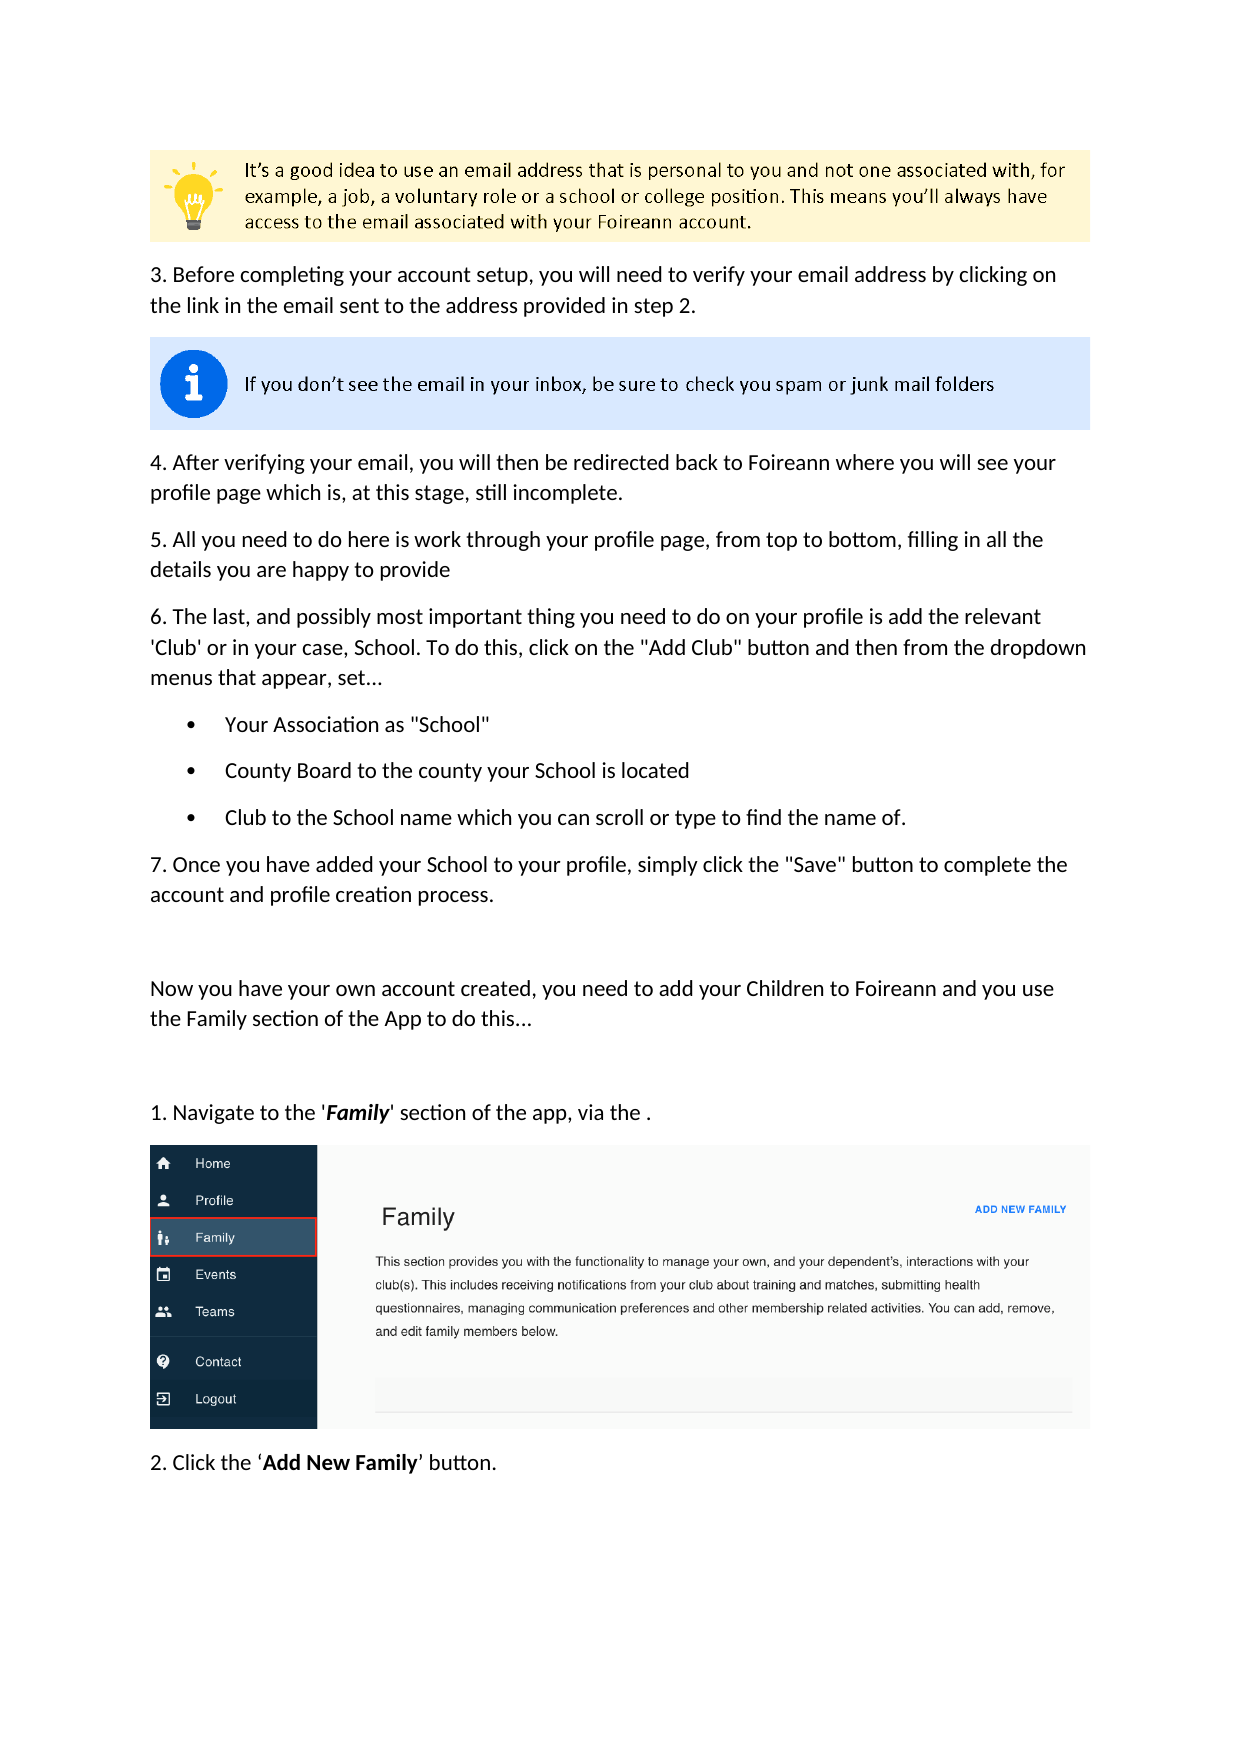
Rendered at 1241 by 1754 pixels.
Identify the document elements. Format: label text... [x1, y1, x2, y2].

text 1. Navigate to the 'Family' section of the app, via the . [150, 1098, 1090, 1126]
list Your Association as "School" [187, 710, 1090, 738]
text 2. Click the ‘Add New Family’ button. [150, 1448, 1090, 1476]
picture [150, 150, 1091, 242]
text 6. The last, and possibly most important thing you need to do on your profile is add the relevant 'Club' or in your case, School. To do this, click on the "Add Club" button and then from the dropdown menus that appear, set... [150, 602, 1090, 691]
picture [150, 337, 1091, 430]
text 3. Before completing your account setup, you will need to verify your email address by clicking on the link in the email sent to the address provided in step 2. [150, 261, 1090, 319]
text 5. All you need to do here is work through your profile page, from top to bottom, filling in all the details you are happy to provide [150, 525, 1090, 584]
list County Board to the county your School is located [187, 757, 1090, 785]
picture [150, 1145, 1091, 1429]
text 7. Once you have added your School to your profile, simply click the "Save" button to complete the account and profile creation process. [150, 850, 1090, 909]
list Club to the School name which you can scroll or type to find the name of. [187, 803, 1090, 832]
text 4. After verifying your email, you will then be redirected back to Foireann where you will see your profile page which is, at this stage, still incomplete. [150, 448, 1090, 507]
text Now you have your own account created, you need to add your Children to Foireann and you use the Family section of the App to do this... [150, 974, 1090, 1033]
